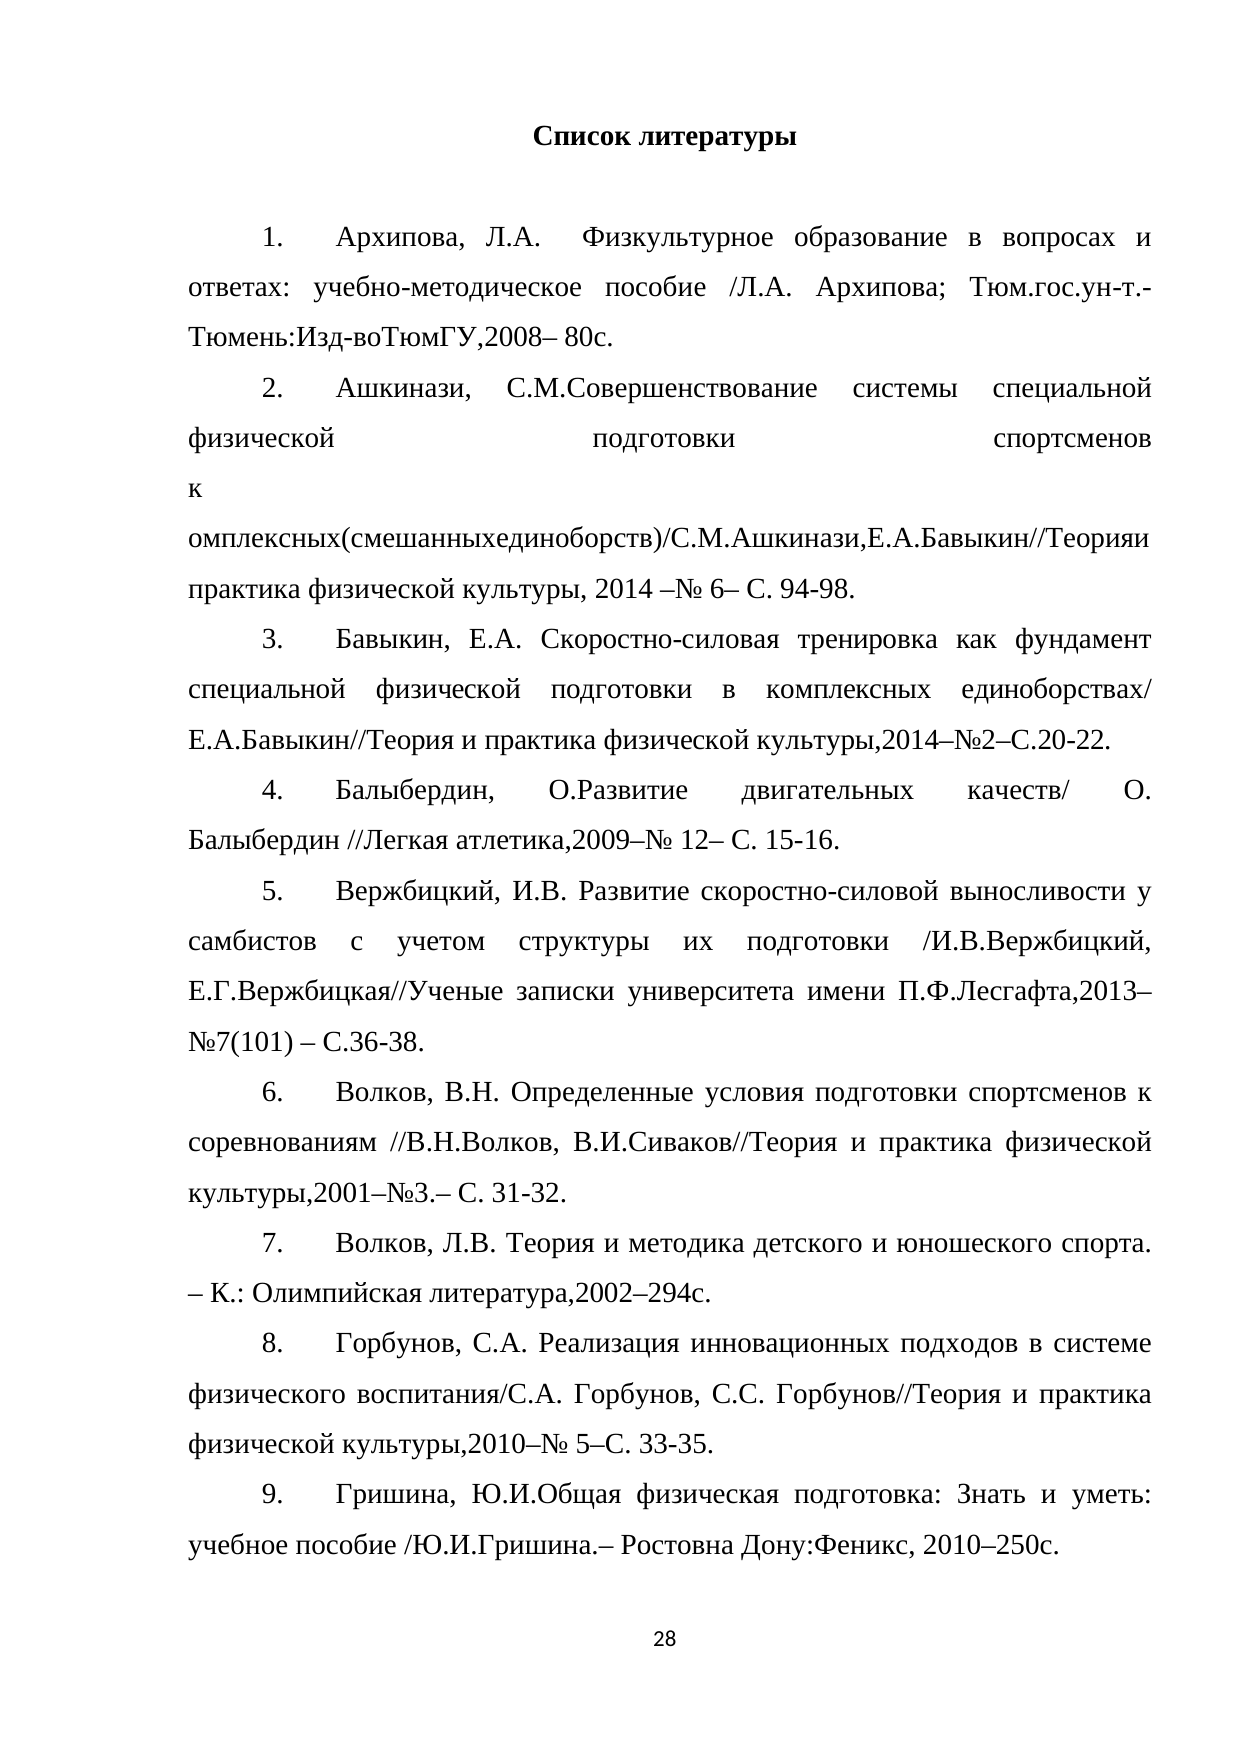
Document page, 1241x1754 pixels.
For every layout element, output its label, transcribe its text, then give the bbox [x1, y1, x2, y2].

list Волков, В.Н. Определенные условия подготовки спортсменов к соревнованиям //В.Н.Волков, В.И.Сиваков//Теория и практика физической культуры,2001–№3.– С. 31-32. [188, 1074, 1152, 1208]
subtitle Список литературы [177, 118, 1152, 152]
list Гришина, Ю.И.Общая физическая подготовка: Знать и уметь: учебное пособие /Ю.И.Гришина.– Ростовна Дону:Феникс, 2010–250с. [188, 1477, 1152, 1560]
list Ашкинази, С.М.Совершенствование системы специальной физической подготовки спортсменов комплексных(смешанныхединоборств)/С.М.Ашкинази,Е.А.Бавыкин//Теорияипрактика физической культуры, 2014 –№ 6– С. 94-98. [188, 370, 1152, 604]
list Вержбицкий, И.В. Развитие скоростно-силовой выносливости у самбистов с учетом структуры их подготовки /И.В.Вержбицкий, Е.Г.Вержбицкая//Ученые записки университета имени П.Ф.Лесгафта,2013– №7(101) – С.36-38. [188, 873, 1152, 1057]
list Бавыкин, Е.А. Скоростно-силовая тренировка как фундамент специальной физической подготовки в комплексных единоборствах/ Е.А.Бавыкин//Теория и практика физической культуры,2014–№2–С.20-22. [188, 621, 1152, 755]
list Балыбердин, О.Развитие двигательных качеств/ О. Балыбердин //Легкая атлетика,2009–№ 12– С. 15-16. [188, 772, 1152, 856]
list Горбунов, С.А. Реализация инновационных подходов в системе физического воспитания/С.А. Горбунов, С.С. Горбунов//Теория и практика физической культуры,2010–№ 5–С. 33-35. [188, 1326, 1152, 1460]
list Волков, Л.В. Теория и методика детского и юношеского спорта. – К.: Олимпийская литература,2002–294с. [188, 1225, 1152, 1309]
list Архипова, Л.А. Физкультурное образование в вопросах и ответах: учебно-методическое пособие /Л.А. Архипова; Тюм.гос.ун-т.- Тюмень:Изд-воТюмГУ,2008– 80с. [188, 219, 1152, 353]
